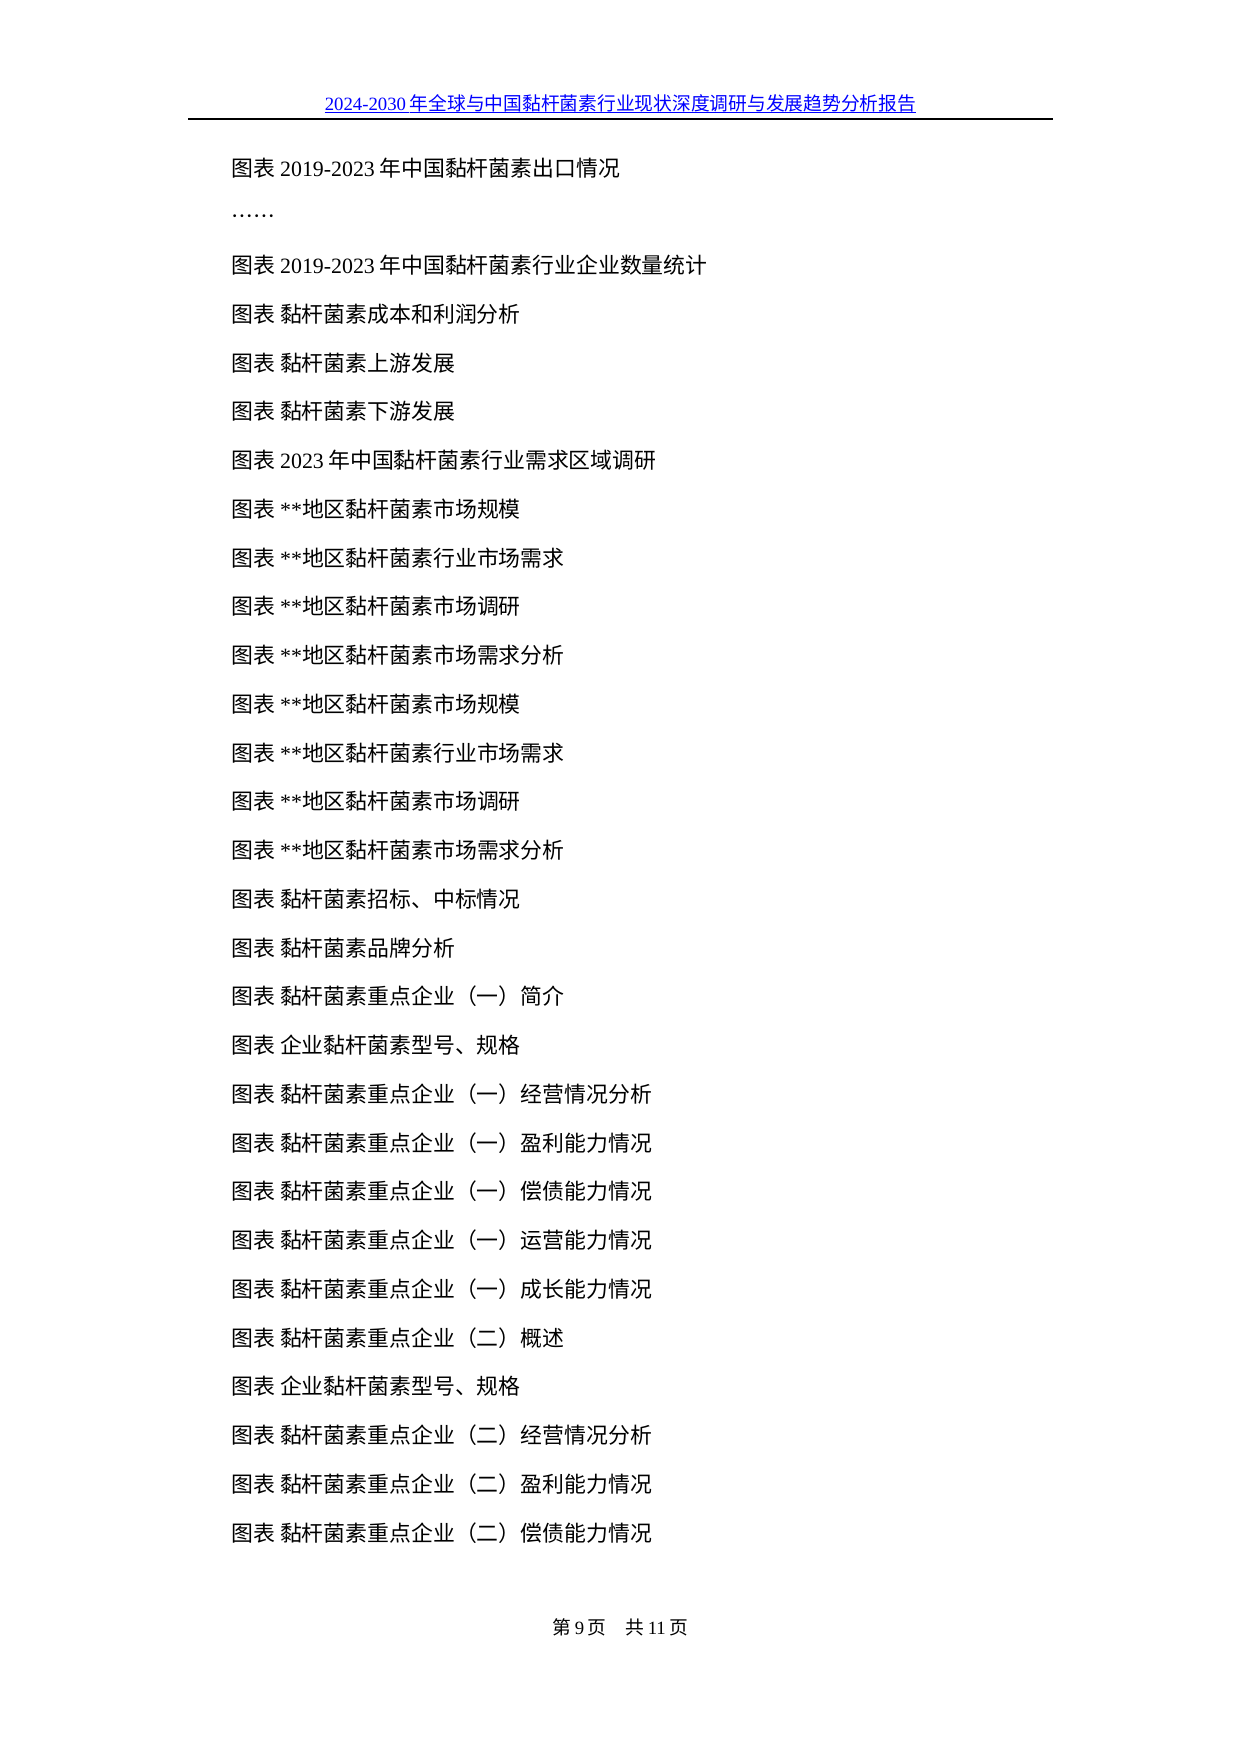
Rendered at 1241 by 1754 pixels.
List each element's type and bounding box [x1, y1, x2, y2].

text [187, 150, 1053, 1548]
